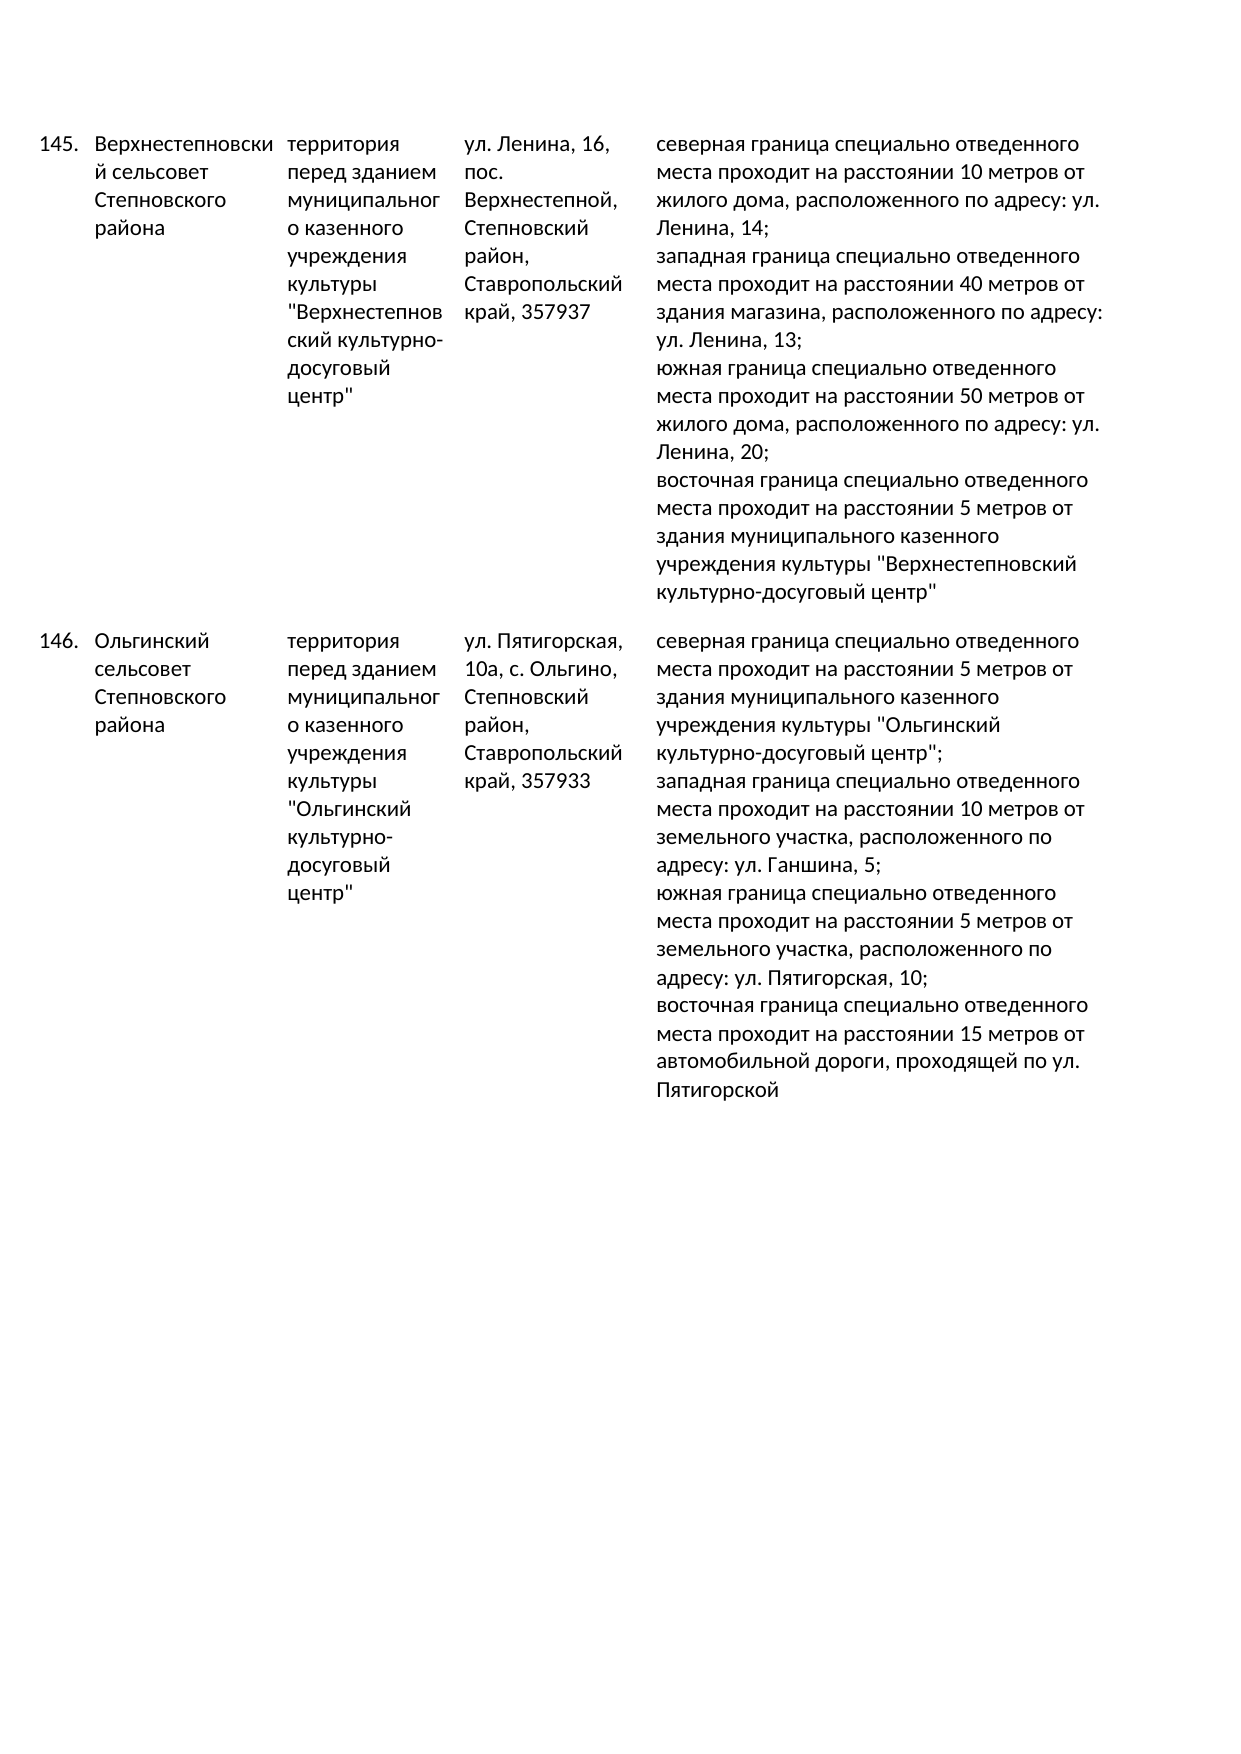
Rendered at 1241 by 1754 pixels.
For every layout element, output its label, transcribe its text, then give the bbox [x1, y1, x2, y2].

table_cell северная граница специально отведенного места проходит на расстоянии 10 метров от жилого дома, расположенного по адресу: ул. Ленина, 14; западная граница специально отведенного места проходит на расстоянии 40 метров от здания магазина, расположенного по адресу: ул. Ленина, 13; южная граница специально отведенного места проходит на расстоянии 50 метров от жилого дома, расположенного по адресу: ул. Ленина, 20; восточная граница специально отведенного места проходит на расстоянии 5 метров от здания муниципального казенного учреждения культуры "Верхнестепновский культурно-досуговый центр" [650, 118, 1107, 616]
table_cell ул. Пятигорская, 10а, с. Ольгино, Степновский район, Ставропольский край, 357933 [458, 616, 649, 1113]
table_cell Ольгинский сельсовет Степновского района [88, 616, 281, 1113]
table_cell Верхнестепновский сельсовет Степновского района [88, 118, 281, 616]
table_cell 146. [30, 616, 88, 1113]
table_cell территория перед зданием муниципального казенного учреждения культуры "Верхнестепновский культурно-досуговый центр" [281, 118, 458, 616]
table_cell 145. [30, 118, 88, 616]
table_cell территория перед зданием муниципального казенного учреждения культуры "Ольгинский культурно-досуговый центр" [281, 616, 458, 1113]
table_cell северная граница специально отведенного места проходит на расстоянии 5 метров от здания муниципального казенного учреждения культуры "Ольгинский культурно-досуговый центр"; западная граница специально отведенного места проходит на расстоянии 10 метров от земельного участка, расположенного по адресу: ул. Ганшина, 5; южная граница специально отведенного места проходит на расстоянии 5 метров от земельного участка, расположенного по адресу: ул. Пятигорская, 10; восточная граница специально отведенного места проходит на расстоянии 15 метров от автомобильной дороги, проходящей по ул. Пятигорской [650, 616, 1107, 1113]
table_cell ул. Ленина, 16, пос. Верхнестепной, Степновский район, Ставропольский край, 357937 [458, 118, 649, 616]
